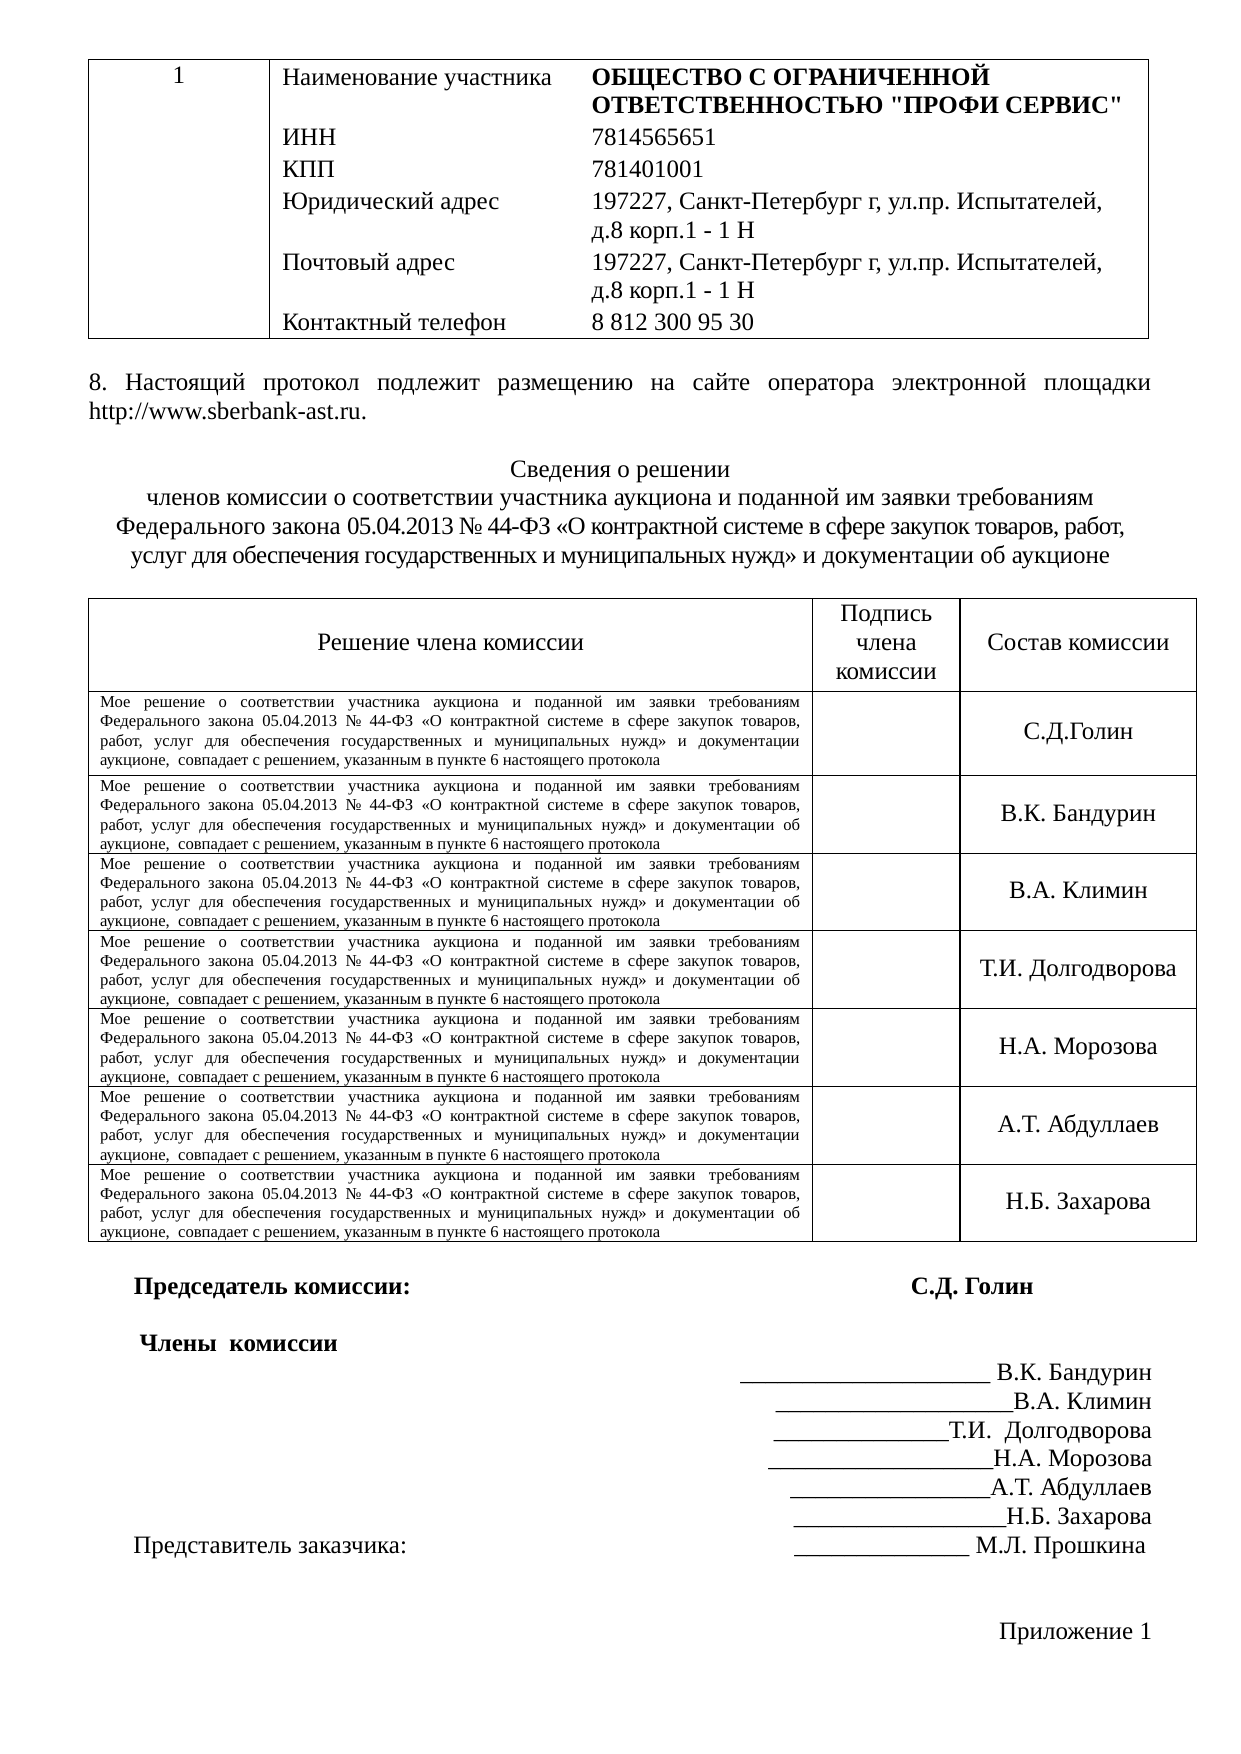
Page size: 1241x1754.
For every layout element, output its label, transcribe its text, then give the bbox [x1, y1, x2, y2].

table_cell Н.А. Морозова [961, 1009, 1196, 1086]
table_cell 1 [89, 60, 269, 338]
text ____________________ В.К. Бандурин [133, 1357, 1152, 1386]
table_cell Т.И. Долгодворова [961, 931, 1196, 1008]
text 8. Настоящий протокол подлежит размещению на сайте оператора электронной площадки http://www.sberbank-ast.ru. [89, 367, 1152, 425]
table_header Состав комиссии [961, 599, 1196, 691]
table_cell Мое решение о соответствии участника аукциона и поданной им заявки требованиям Федерального закона 05.04.2013 № 44-ФЗ «О контрактной системе в сфере закупок товаров, работ, услуг для обеспечения государственных и муниципальных нужд» и документации об аукционе, совпадает с решением, указанным в пункте 6 настоящего протокола [89, 854, 812, 930]
table_cell В.А. Климин [961, 854, 1196, 930]
table_cell [813, 854, 959, 930]
text _________________Н.Б. Захарова [133, 1501, 1152, 1530]
text Сведения о решении [89, 454, 1152, 482]
table_cell В.К. Бандурин [961, 776, 1196, 853]
table_cell Мое решение о соответствии участника аукциона и поданной им заявки требованиям Федерального закона 05.04.2013 № 44-ФЗ «О контрактной системе в сфере закупок товаров, работ, услуг для обеспечения государственных и муниципальных нужд» и документации об аукционе, совпадает с решением, указанным в пункте 6 настоящего протокола [89, 1165, 812, 1241]
table_cell [813, 692, 959, 775]
table_cell Мое решение о соответствии участника аукциона и поданной им заявки требованиям Федерального закона 05.04.2013 № 44-ФЗ «О контрактной системе в сфере закупок товаров, работ, услуг для обеспечения государственных и муниципальных нужд» и документации аукционе, совпадает с решением, указанным в пункте 6 настоящего протокола [89, 1087, 812, 1163]
table_cell [813, 1165, 959, 1241]
text ___________________В.А. Климин [133, 1386, 1152, 1415]
text Члены комиссии [133, 1328, 1152, 1357]
text ______________Т.И. Долгодворова [133, 1415, 1152, 1443]
text Приложение 1 [44, 1616, 1152, 1645]
table_cell С.Д.Голин [961, 692, 1196, 775]
table_cell [813, 931, 959, 1008]
table_cell [813, 776, 959, 853]
table_cell [813, 1087, 959, 1163]
table_cell Мое решение о соответствии участника аукциона и поданной им заявки требованиям Федерального закона 05.04.2013 № 44-ФЗ «О контрактной системе в сфере закупок товаров, работ, услуг для обеспечения государственных и муниципальных нужд» и документации об аукционе, совпадает с решением, указанным в пункте 6 настоящего протокола [89, 776, 812, 853]
table_cell А.Т. Абдуллаев [961, 1087, 1196, 1163]
text __________________Н.А. Морозова [133, 1443, 1152, 1472]
text Председатель комиссии: С.Д. Голин [0, 1271, 1152, 1300]
table_cell [813, 1009, 959, 1086]
text Представитель заказчика: ______________ М.Л. Прошкина [133, 1530, 1152, 1558]
text членов комиссии о соответствии участника аукциона и поданной им заявки требованиям Федерального закона 05.04.2013 № 44-ФЗ «О контрактной системе в сфере закупок товаров, работ, услуг для обеспечения государственных и муниципальных нужд» и документации об аукционе [89, 482, 1152, 569]
table_cell Н.Б. Захарова [961, 1165, 1196, 1241]
table_cell Мое решение о соответствии участника аукциона и поданной им заявки требованиям Федерального закона 05.04.2013 № 44-ФЗ «О контрактной системе в сфере закупок товаров, работ, услуг для обеспечения государственных и муниципальных нужд» и документации аукционе, совпадает с решением, указанным в пункте 6 настоящего протокола [89, 1009, 812, 1086]
table_header Решение члена комиссии [89, 599, 812, 691]
table_cell [270, 60, 1148, 338]
table_header Подпись члена комиссии [813, 599, 959, 691]
table_cell Мое решение о соответствии участника аукциона и поданной им заявки требованиям Федерального закона 05.04.2013 № 44-ФЗ «О контрактной системе в сфере закупок товаров, работ, услуг для обеспечения государственных и муниципальных нужд» и документации об аукционе, совпадает с решением, указанным в пункте 6 настоящего протокола [89, 931, 812, 1008]
text ________________А.Т. Абдуллаев [133, 1472, 1152, 1501]
table_cell Мое решение о соответствии участника аукциона и поданной им заявки требованиям Федерального закона 05.04.2013 № 44-ФЗ «О контрактной системе в сфере закупок товаров, работ, услуг для обеспечения государственных и муниципальных нужд» и документации аукционе, совпадает с решением, указанным в пункте 6 настоящего протокола [89, 692, 812, 775]
